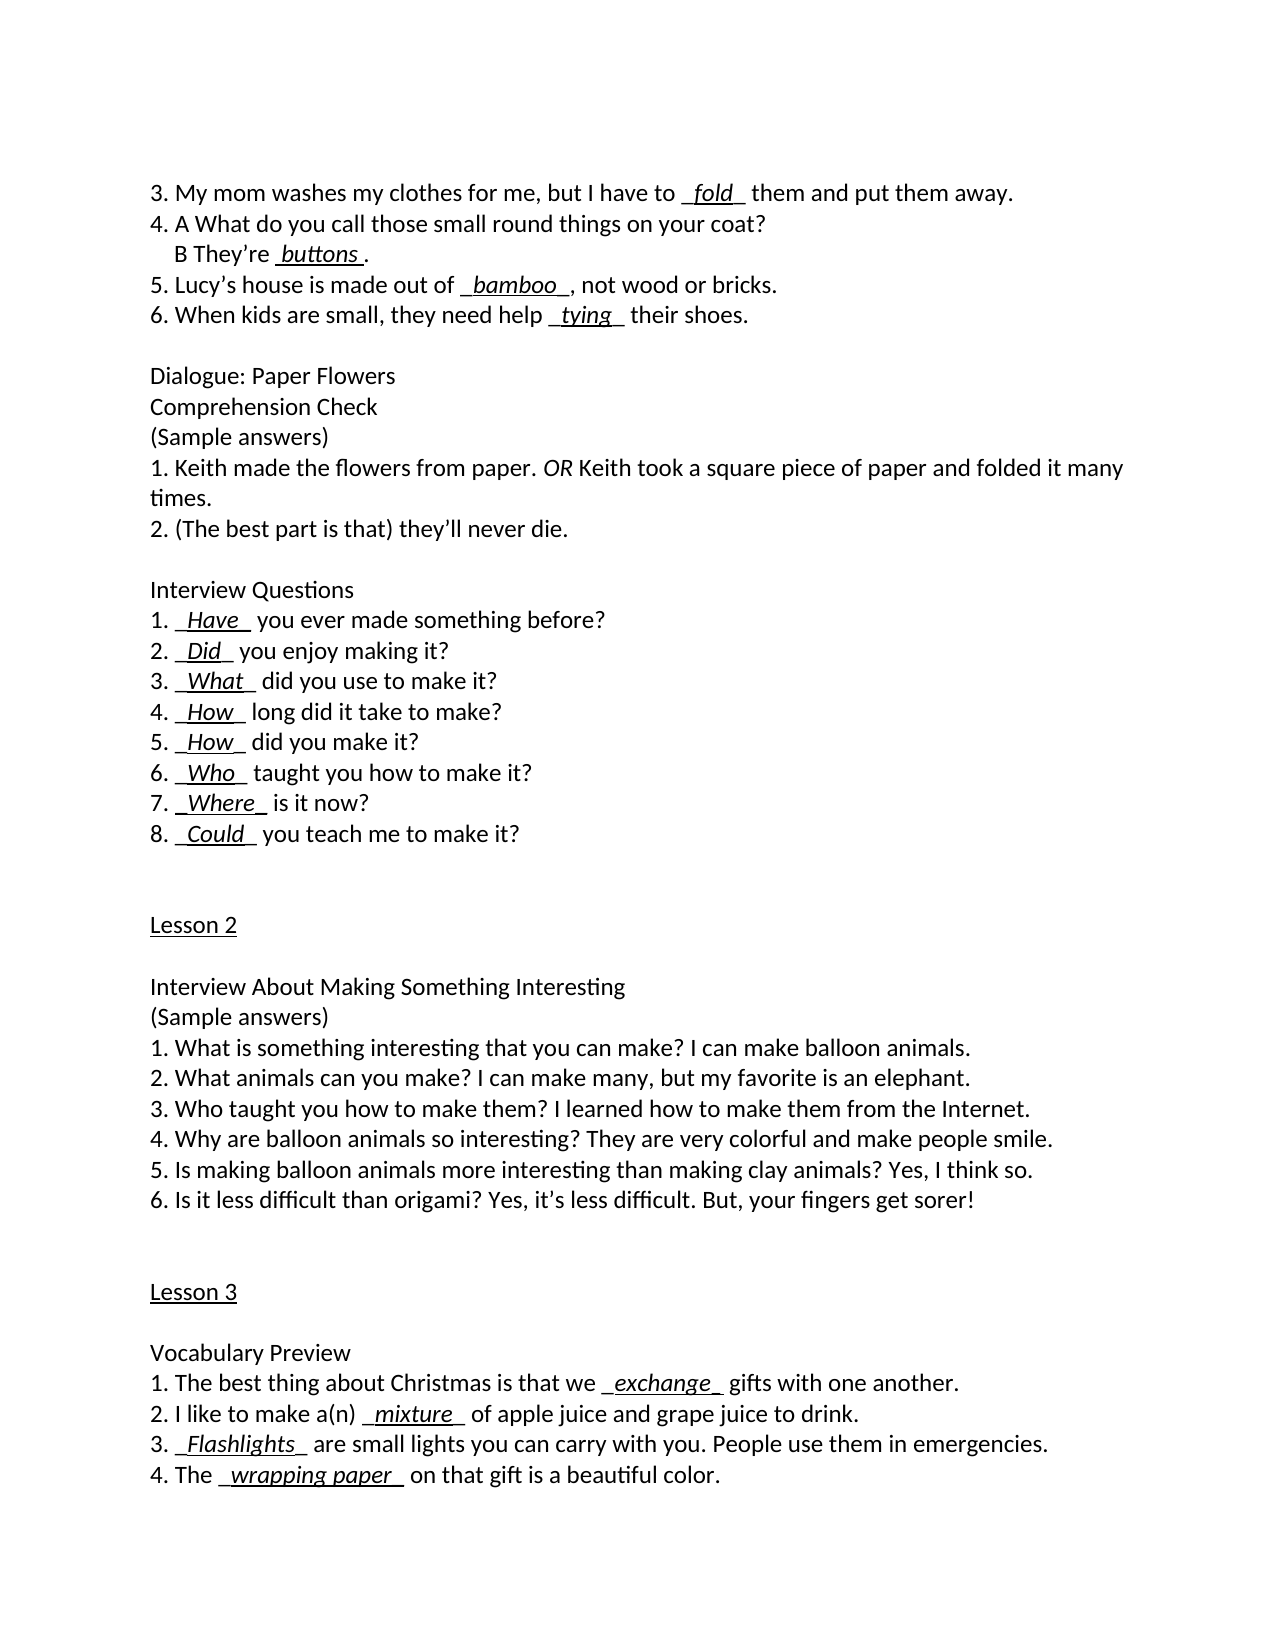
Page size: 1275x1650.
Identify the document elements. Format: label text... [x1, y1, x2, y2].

text Comprehension Check [150, 391, 1125, 421]
text 3. Who taught you how to make them? I learned how to make them from the Internet. [150, 1093, 1125, 1123]
text B They’re buttons . [174, 238, 1125, 269]
text Interview About Making Something Interesting [150, 971, 1125, 1001]
text 6. _Who_ taught you how to make it? [150, 757, 1125, 788]
text 5. Lucy’s house is made out of _bamboo_, not wood or bricks. [150, 269, 1125, 299]
text 2. (The best part is that) they’ll never die. [150, 513, 1125, 543]
text 3. My mom washes my clothes for me, but I have to _fold_ them and put them away. [150, 177, 1125, 208]
text 2. I like to make a(n) _mixture_ of apple juice and grape juice to drink. [150, 1398, 1125, 1428]
text 1. The best thing about Christmas is that we _exchange_ gifts with one another. [150, 1367, 1125, 1398]
text Interview Questions [150, 574, 1125, 604]
text 3. _What_ did you use to make it? [150, 666, 1125, 696]
text 4. _How_ long did it take to make? [150, 696, 1125, 727]
text Lesson 3 [150, 1276, 1125, 1306]
text 4. Why are balloon animals so interesting? They are very colorful and make people smile. [150, 1123, 1125, 1154]
text 4. A What do you call those small round things on your coat? [150, 208, 1125, 238]
text 5. Is making balloon animals more interesting than making clay animals? Yes, I think so. [150, 1154, 1125, 1184]
text 3. _Flashlights_ are small lights you can carry with you. People use them in emergencies. [150, 1428, 1125, 1459]
text 6. Is it less difficult than origami? Yes, it’s less difficult. But, your fingers get sorer! [150, 1184, 1125, 1215]
text (Sample answers) [150, 421, 1125, 452]
text 1. What is something interesting that you can make? I can make balloon animals. [150, 1032, 1125, 1062]
text Lesson 2 [150, 910, 1125, 940]
text Vocabulary Preview [150, 1337, 1125, 1367]
text Dialogue: Paper Flowers [150, 360, 1125, 391]
text 7. _Where_ is it now? [150, 788, 1125, 818]
text 5. _How_ did you make it? [150, 727, 1125, 757]
text (Sample answers) [150, 1001, 1125, 1032]
text 1. Keith made the flowers from paper. OR Keith took a square piece of paper and folded it many times. [150, 452, 1125, 513]
text 2. What animals can you make? I can make many, but my favorite is an elephant. [150, 1062, 1125, 1093]
text 1. _Have_ you ever made something before? [150, 604, 1125, 635]
text 8. _Could_ you teach me to make it? [150, 818, 1125, 849]
text 4. The _wrapping paper_ on that gift is a beautiful color. [150, 1459, 1125, 1489]
text 2. _Did_ you enjoy making it? [150, 635, 1125, 666]
text 6. When kids are small, they need help _tying_ their shoes. [150, 299, 1125, 330]
